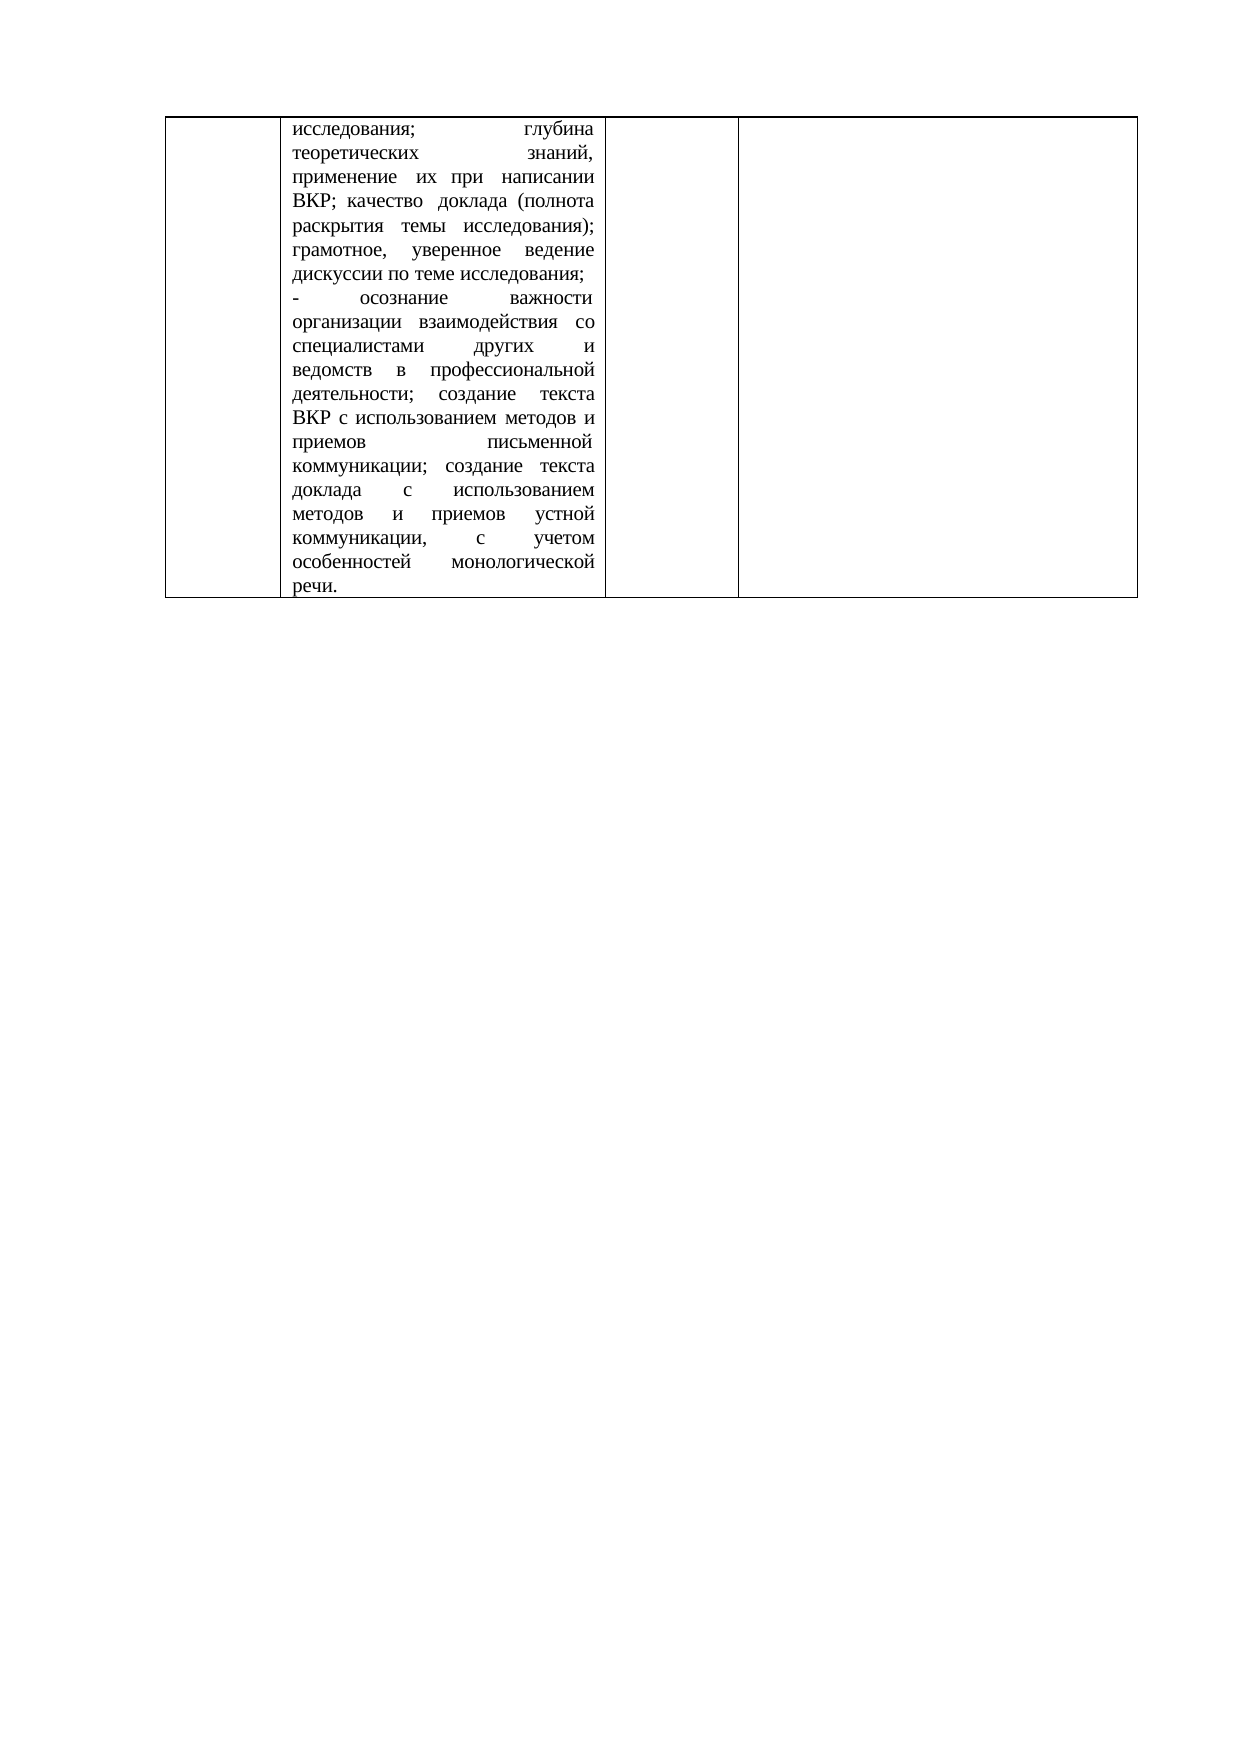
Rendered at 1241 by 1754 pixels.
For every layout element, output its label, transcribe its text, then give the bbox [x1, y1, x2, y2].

table_header исследования; глубина теоретических знаний, применение их при написании ВКР; качество доклада (полнота раскрытия темы исследования); грамотное, уверенное ведение дискуссии по теме исследования; - осознание важности организации взаимодействия со специалистами других и ведомств в профессиональной деятельности; создание текста ВКР с использованием методов и приемов письменной коммуникации; создание текста доклада с использованием методов и приемов устной коммуникации, с учетом особенностей монологической речи. [281, 118, 605, 597]
table_header [166, 118, 280, 597]
table_header [739, 118, 1137, 597]
table_header [606, 118, 738, 597]
